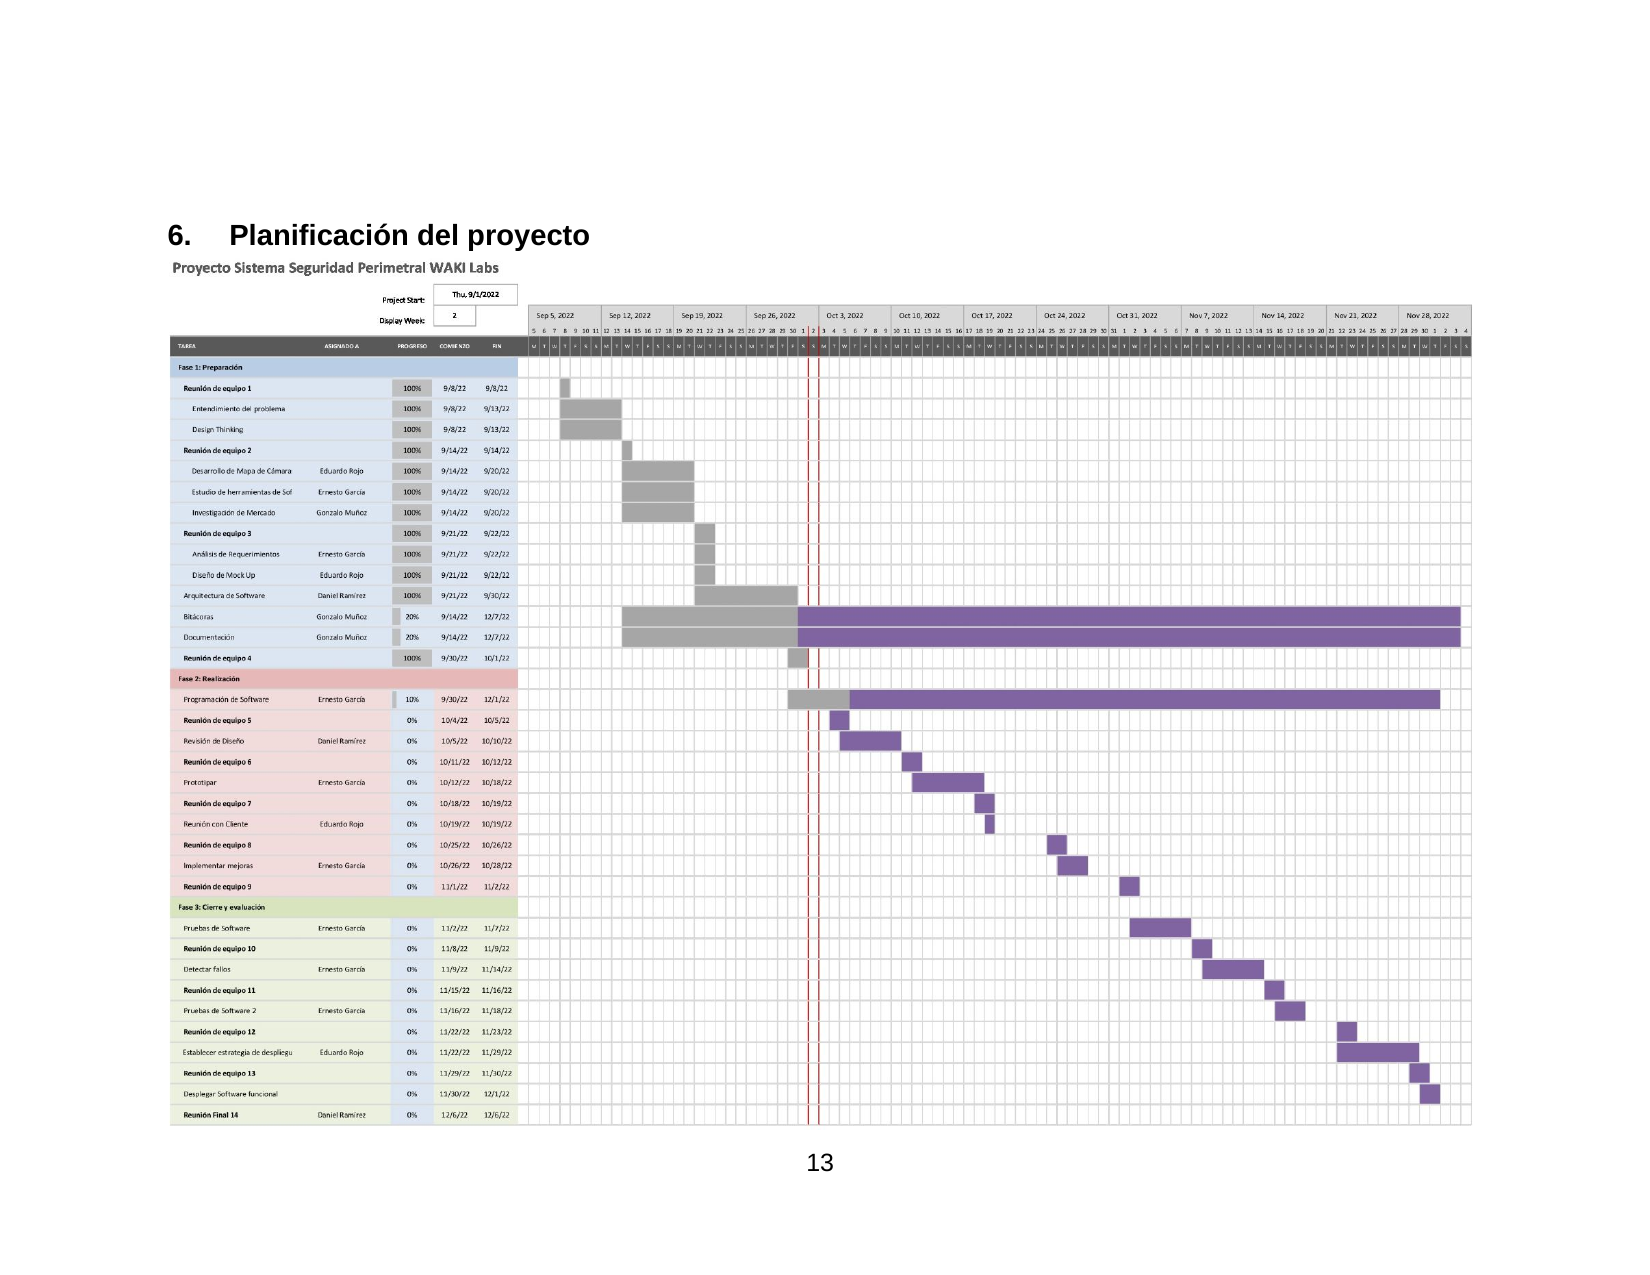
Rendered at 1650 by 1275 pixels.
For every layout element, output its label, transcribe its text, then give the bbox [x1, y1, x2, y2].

picture [163, 251, 1476, 1130]
subtitle Planificación del proyecto [192, 218, 1489, 251]
